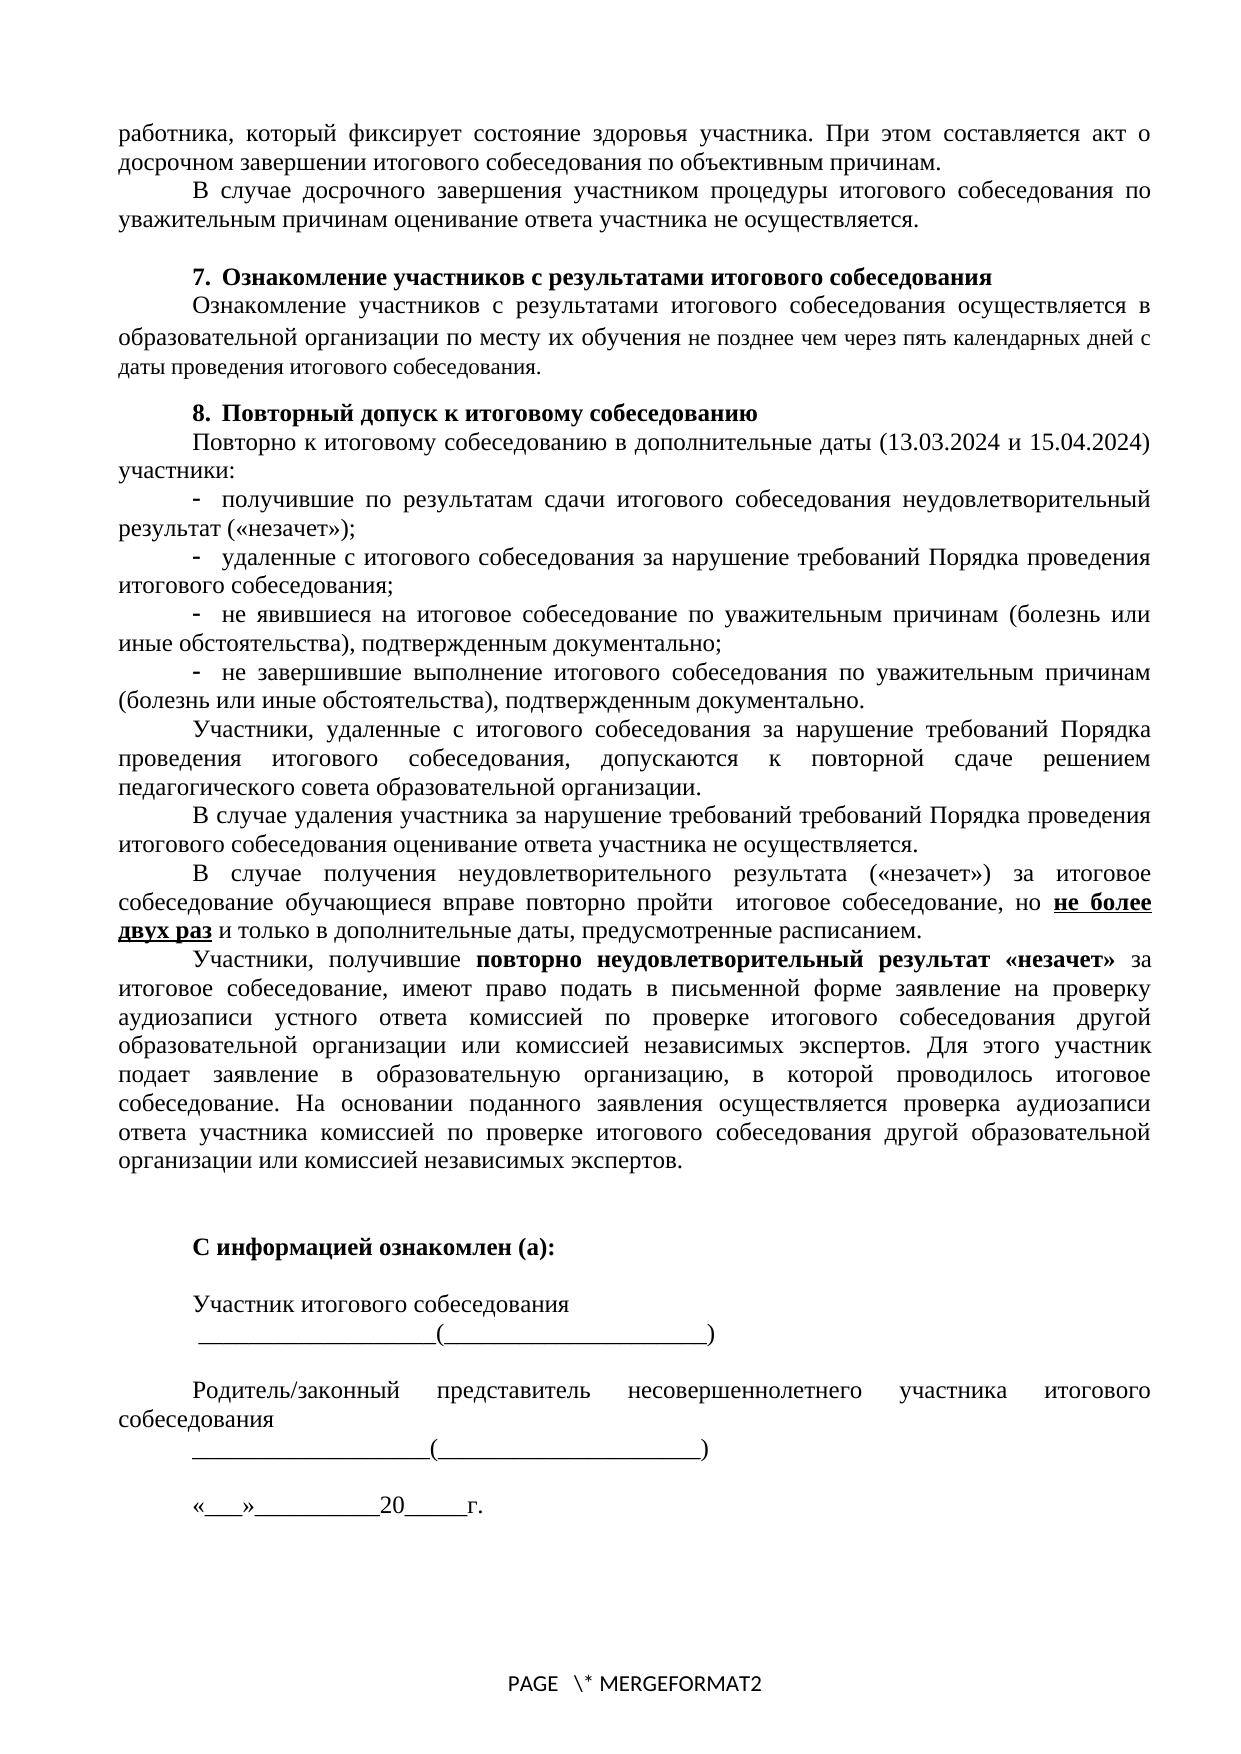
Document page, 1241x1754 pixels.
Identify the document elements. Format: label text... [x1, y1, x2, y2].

text «___»__________20_____г. [118, 1490, 1152, 1519]
list Участники, удаленные с итогового собеседования за нарушение требований Порядка проведения итогового собеседования, допускаются к повторной сдаче решением педагогического совета образовательной организации. [118, 714, 1152, 800]
text Участник итогового собеседования [118, 1289, 1152, 1318]
list не явившиеся на итоговое собеседование по уважительным причинам (болезнь или иные обстоятельства), подтвержденным документально; [118, 599, 1152, 657]
list получившие по результатам сдачи итогового собеседования неудовлетворительный результат («незачет»); [118, 484, 1152, 542]
text ___________________(_____________________) [118, 1433, 1152, 1462]
list удаленные с итогового собеседования за нарушение требований Порядка проведения итогового собеседования; [118, 542, 1152, 599]
text В случае удаления участника за нарушение требований требований Порядка проведения итогового собеседования оценивание ответа участника не осуществляется. [118, 800, 1152, 858]
text В случае получения неудовлетворительного результата («незачет») за итоговое собеседование обучающиеся вправе повторно пройти итоговое собеседование, но не более двух раз и только в дополнительные даты, предусмотренные расписанием. [118, 858, 1152, 944]
text Родитель/законный представитель несовершеннолетнего участника итогового собеседования [118, 1375, 1152, 1433]
text ___________________(_____________________) [118, 1318, 1152, 1347]
text С информацией ознакомлен (а): [118, 1232, 1152, 1260]
text В случае досрочного завершения участником процедуры итогового собеседования по уважительным причинам оценивание ответа участника не осуществляется. [118, 176, 1152, 233]
list не завершившие выполнение итогового собеседования по уважительным причинам (болезнь или иные обстоятельства), подтвержденным документально. [118, 657, 1152, 714]
text Участники, получившие повторно неудовлетворительный результат «незачет» за итоговое собеседование, имеют право подать в письменной форме заявление на проверку аудиозаписи устного ответа комиссией по проверке итогового собеседования другой образовательной организации или комиссией независимых экспертов. Для этого участник подает заявление в образовательную организацию, в которой проводилось итоговое собеседование. На основании поданного заявления осуществляется проверка аудиозаписи ответа участника комиссией по проверке итогового собеседования другой образовательной организации или комиссией независимых экспертов. [118, 944, 1152, 1174]
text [118, 118, 1152, 176]
subtitle Ознакомление участников с результатами итогового собеседования [118, 262, 1152, 291]
list Повторный допуск к итоговому собеседованию [118, 398, 1152, 427]
list Повторно к итоговому собеседованию в дополнительные даты (13.03.2024 и 15.04.2024) участники: [118, 427, 1152, 484]
text Ознакомление участников с результатами итогового собеседования осуществляется в образовательной организации по месту их обучения не позднее чем через пять календарных дней с даты проведения итогового собеседования. [118, 291, 1152, 379]
